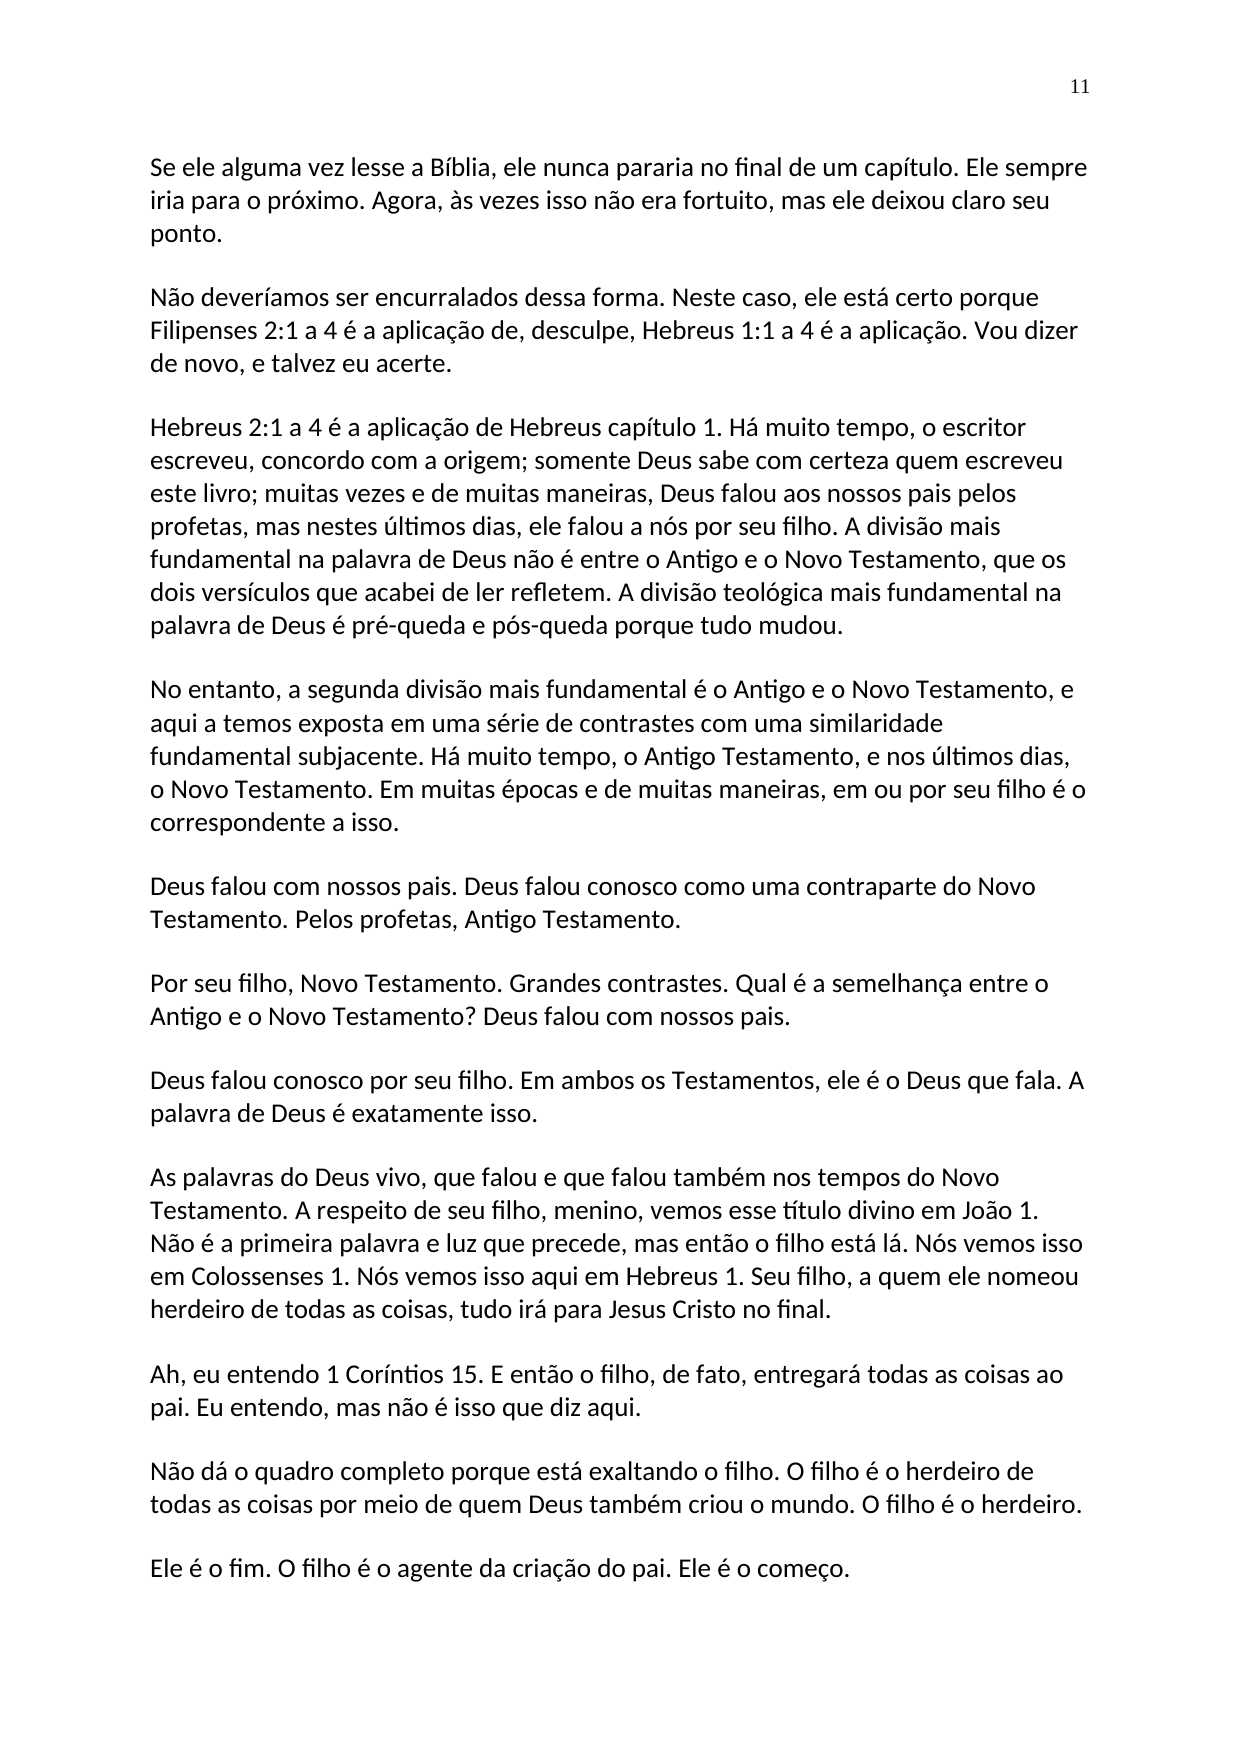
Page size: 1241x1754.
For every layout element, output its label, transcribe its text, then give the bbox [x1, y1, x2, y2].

text Ah, eu entendo 1 Coríntios 15. E então o filho, de fato, entregará todas as coisas ao pai. Eu entendo, mas não é isso que diz aqui. [150, 1357, 1090, 1423]
text Hebreus 2:1 a 4 é a aplicação de Hebreus capítulo 1. Há muito tempo, o escritor escreveu, concordo com a origem; somente Deus sabe com certeza quem escreveu este livro; muitas vezes e de muitas maneiras, Deus falou aos nossos pais pelos profetas, mas nestes últimos dias, ele falou a nós por seu filho. A divisão mais fundamental na palavra de Deus não é entre o Antigo e o Novo Testamento, que os dois versículos que acabei de ler refletem. A divisão teológica mais fundamental na palavra de Deus é pré-queda e pós-queda porque tudo mudou. [150, 410, 1090, 642]
text Não deveríamos ser encurralados dessa forma. Neste caso, ele está certo porque Filipenses 2:1 a 4 é a aplicação de, desculpe, Hebreus 1:1 a 4 é a aplicação. Vou dizer de novo, e talvez eu acerte. [150, 280, 1090, 379]
text Deus falou com nossos pais. Deus falou conosco como uma contraparte do Novo Testamento. Pelos profetas, Antigo Testamento. [150, 869, 1090, 935]
text No entanto, a segunda divisão mais fundamental é o Antigo e o Novo Testamento, e aqui a temos exposta em uma série de contrastes com uma similaridade fundamental subjacente. Há muito tempo, o Antigo Testamento, e nos últimos dias, o Novo Testamento. Em muitas épocas e de muitas maneiras, em ou por seu filho é o correspondente a isso. [150, 673, 1090, 838]
text As palavras do Deus vivo, que falou e que falou também nos tempos do Novo Testamento. A respeito de seu filho, menino, vemos esse título divino em João 1. Não é a primeira palavra e luz que precede, mas então o filho está lá. Nós vemos isso em Colossenses 1. Nós vemos isso aqui em Hebreus 1. Seu filho, a quem ele nomeou herdeiro de todas as coisas, tudo irá para Jesus Cristo no final. [150, 1161, 1090, 1326]
text Deus falou conosco por seu filho. Em ambos os Testamentos, ele é o Deus que fala. A palavra de Deus é exatamente isso. [150, 1063, 1090, 1129]
text Por seu filho, Novo Testamento. Grandes contrastes. Qual é a semelhança entre o Antigo e o Novo Testamento? Deus falou com nossos pais. [150, 966, 1090, 1032]
text Se ele alguma vez lesse a Bíblia, ele nunca pararia no final de um capítulo. Ele sempre iria para o próximo. Agora, às vezes isso não era fortuito, mas ele deixou claro seu ponto. [150, 150, 1090, 249]
text Ele é o fim. O filho é o agente da criação do pai. Ele é o começo. [150, 1551, 1090, 1584]
text Não dá o quadro completo porque está exaltando o filho. O filho é o herdeiro de todas as coisas por meio de quem Deus também criou o mundo. O filho é o herdeiro. [150, 1454, 1090, 1520]
